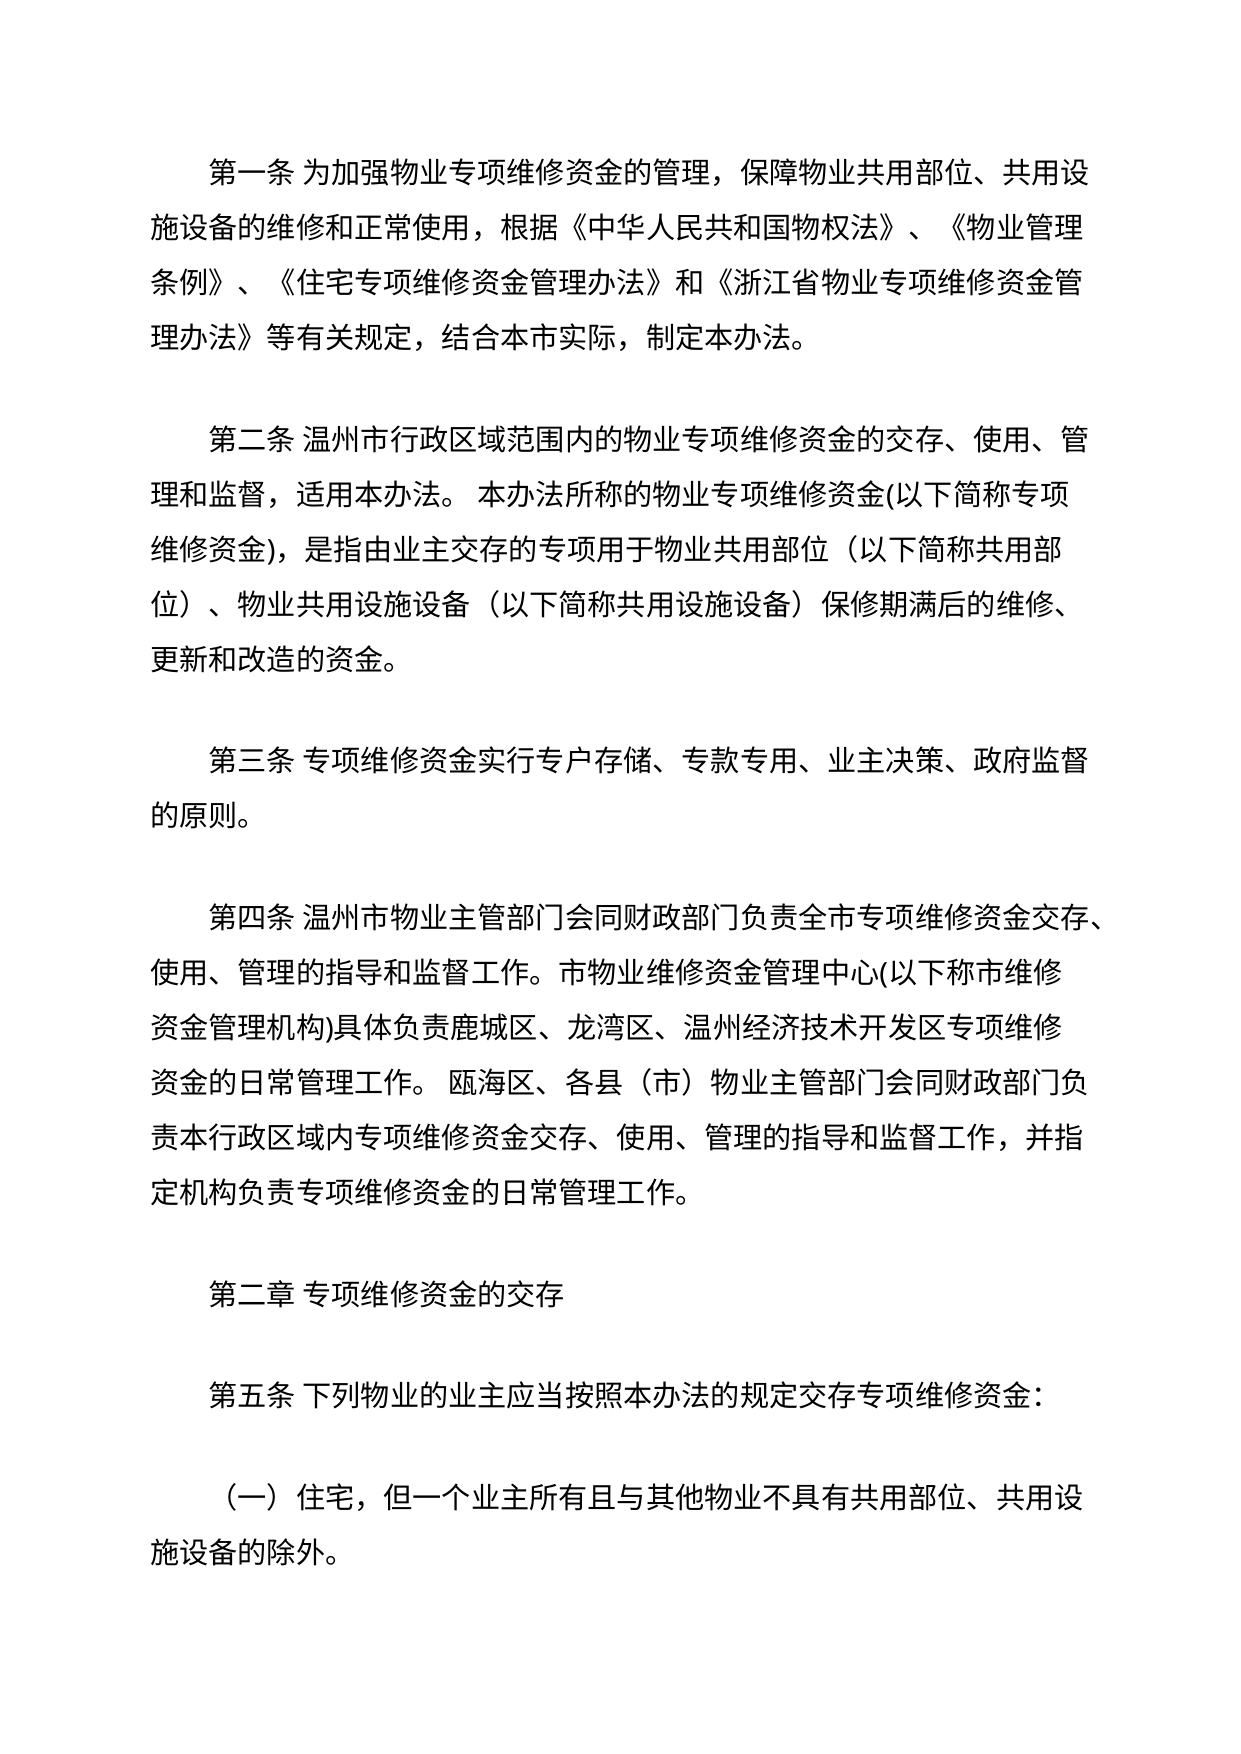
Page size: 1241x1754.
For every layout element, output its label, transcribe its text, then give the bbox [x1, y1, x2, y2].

text 第五条 下列物业的业主应当按照本办法的规定交存专项维修资金： [150, 1373, 1090, 1415]
text 第二条 温州市行政区域范围内的物业专项维修资金的交存、使用、管理和监督，适用本办法。 本办法所称的物业专项维修资金(以下简称专项维修资金)，是指由业主交存的专项用于物业共用部位（以下简称共用部位）、物业共用设施设备（以下简称共用设施设备）保修期满后的维修、更新和改造的资金。 [150, 416, 1090, 678]
text 第三条 专项维修资金实行专户存储、专款专用、业主决策、政府监督的原则。 [150, 738, 1090, 835]
text （一）住宅，但一个业主所有且与其他物业不具有共用部位、共用设施设备的除外。 [150, 1475, 1090, 1572]
text 第一条 为加强物业专项维修资金的管理，保障物业共用部位、共用设施设备的维修和正常使用，根据《中华人民共和国物权法》、《物业管理条例》、《住宅专项维修资金管理办法》和《浙江省物业专项维修资金管理办法》等有关规定，结合本市实际，制定本办法。 [150, 150, 1090, 357]
text 第四条 温州市物业主管部门会同财政部门负责全市专项维修资金交存、使用、管理的指导和监督工作。市物业维修资金管理中心(以下称市维修资金管理机构)具体负责鹿城区、龙湾区、温州经济技术开发区专项维修资金的日常管理工作。 瓯海区、各县（市）物业主管部门会同财政部门负责本行政区域内专项维修资金交存、使用、管理的指导和监督工作，并指定机构负责专项维修资金的日常管理工作。 [150, 895, 1090, 1212]
text 第二章 专项维修资金的交存 [150, 1271, 1090, 1313]
